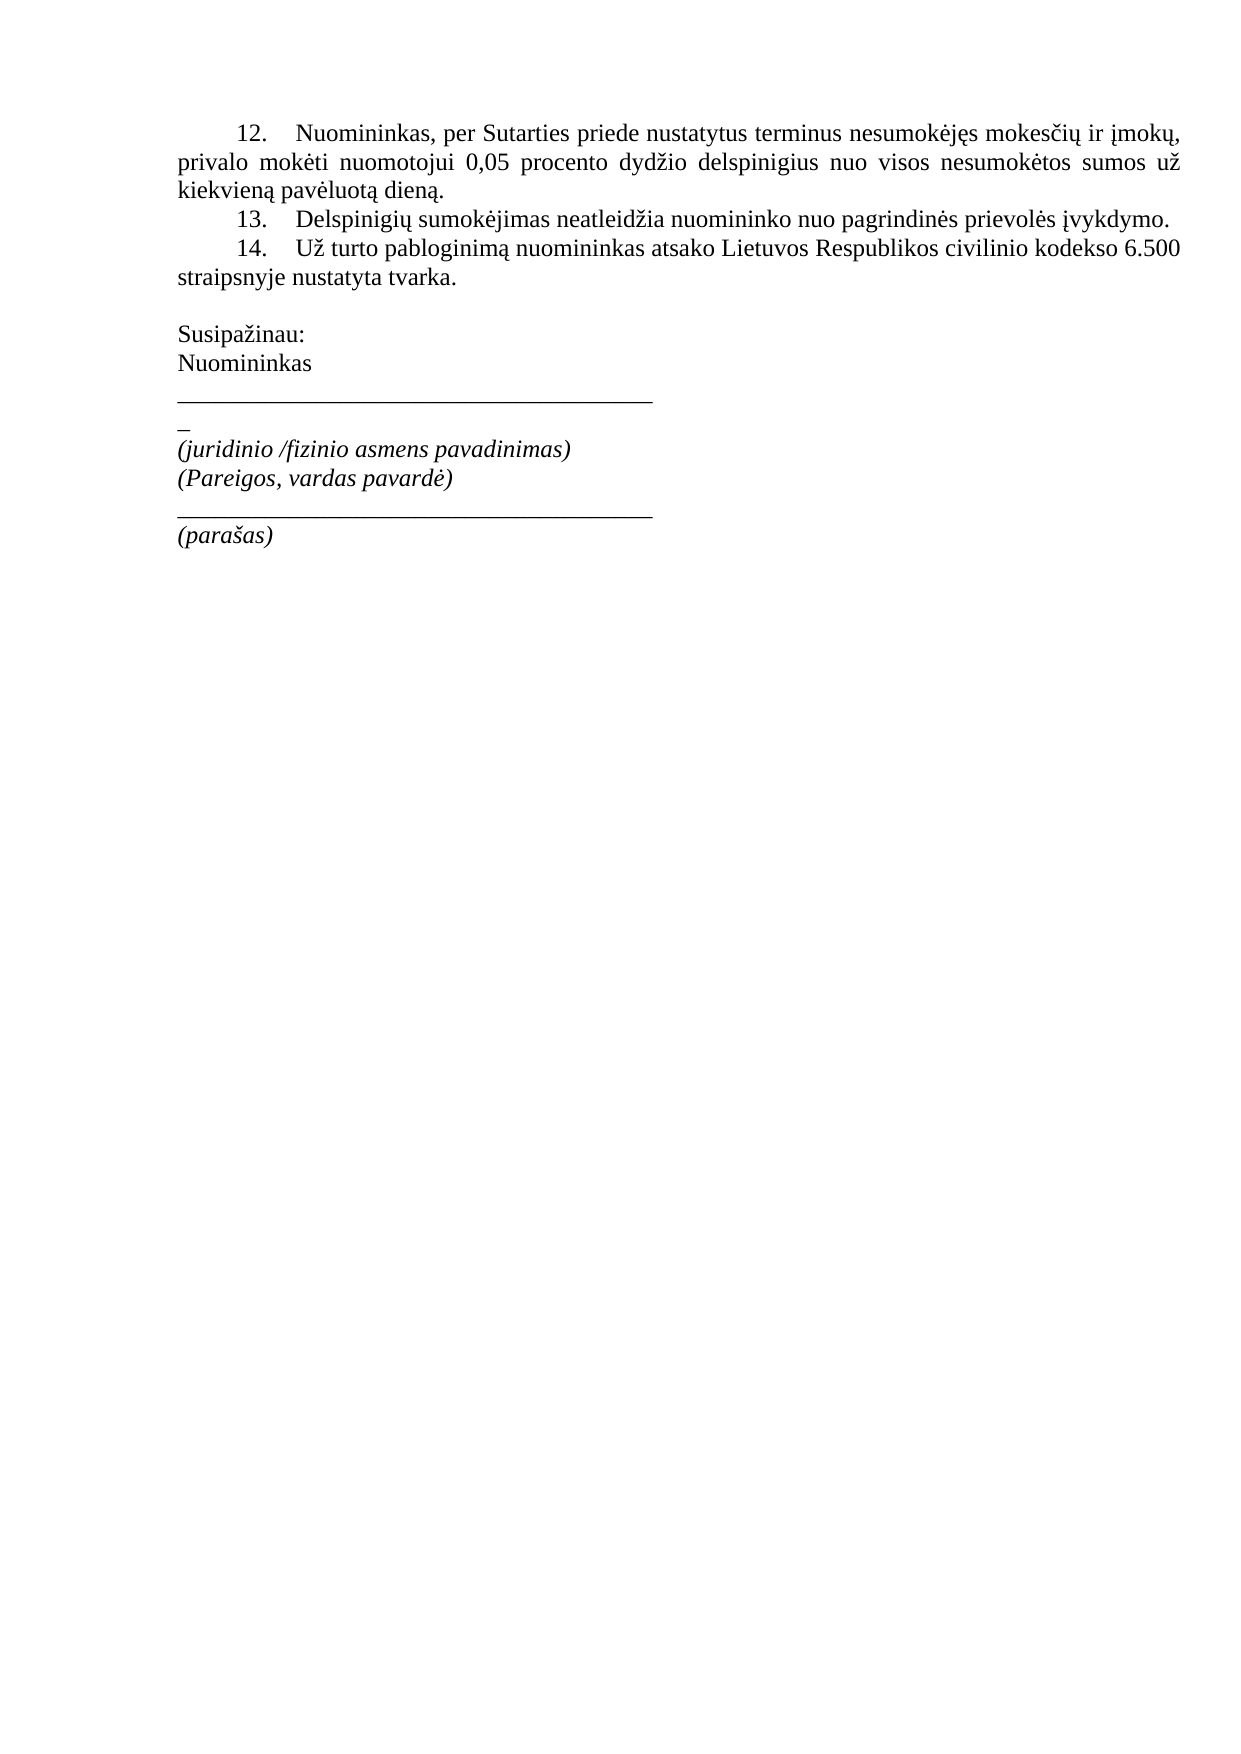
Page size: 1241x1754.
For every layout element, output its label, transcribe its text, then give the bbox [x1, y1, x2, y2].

list Nuomininkas, per Sutarties priede nustatytus terminus nesumokėjęs mokesčių ir įmokų, privalo mokėti nuomotojui 0,05 procento dydžio delspinigius nuo visos nesumokėtos sumos už kiekvieną pavėluotą dieną. [177, 118, 1181, 204]
list Delspinigių sumokėjimas neatleidžia nuomininko nuo pagrindinės prievolės įvykdymo. [177, 204, 1181, 233]
table_cell (parašas) [166, 521, 666, 549]
table_cell ______________________________________ [166, 492, 666, 521]
table_header _______________________________________ [166, 377, 666, 434]
list Už turto pabloginimą nuomininkas atsako Lietuvos Respublikos civilinio kodekso 6.500 straipsnyje nustatyta tvarka. [177, 233, 1181, 291]
table_cell (juridinio /fizinio asmens pavadinimas) [166, 434, 666, 463]
table_cell (Pareigos, vardas pavardė) [166, 463, 666, 492]
text Susipažinau: [177, 319, 1181, 348]
text Nuomininkas [177, 348, 1181, 377]
